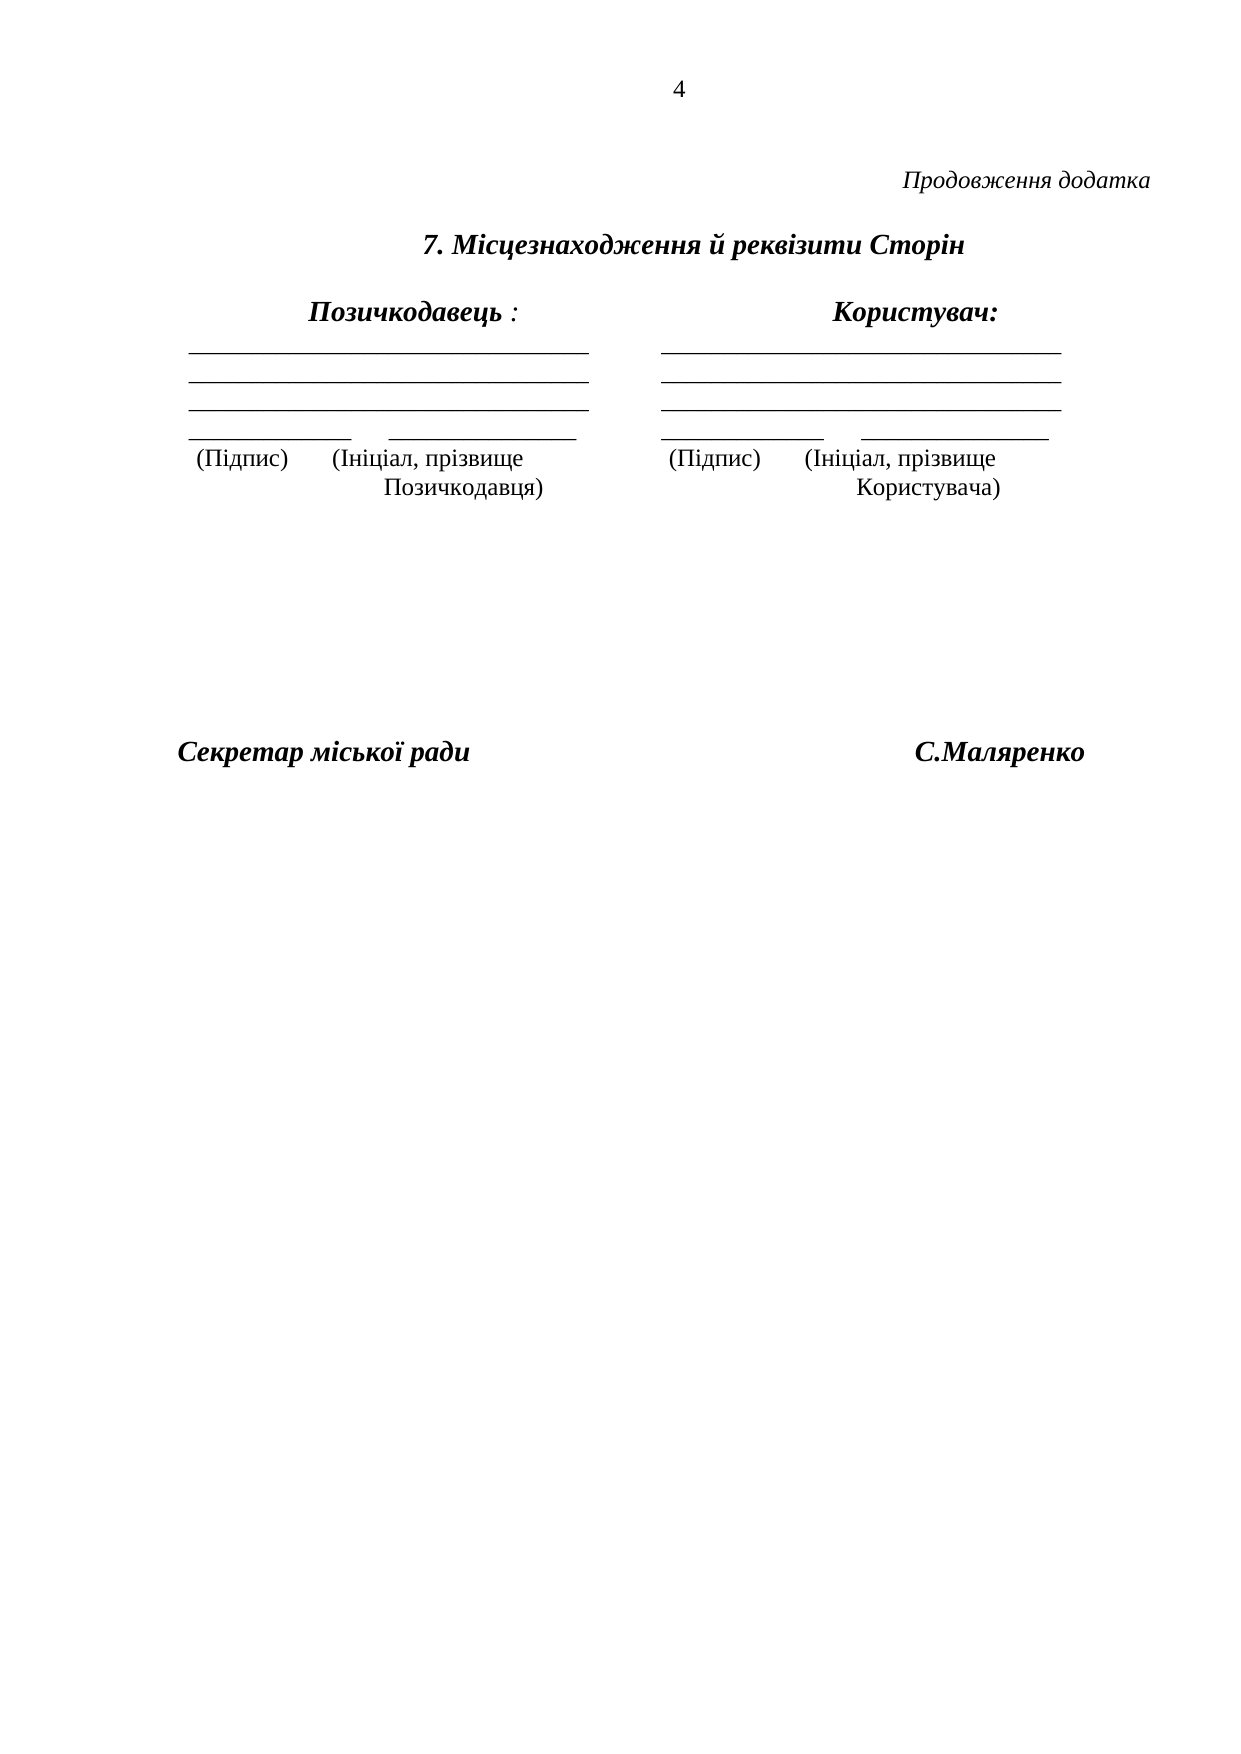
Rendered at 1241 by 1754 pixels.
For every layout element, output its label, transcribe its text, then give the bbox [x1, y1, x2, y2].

text Продовження додатка [177, 165, 1181, 194]
table_cell ________________________________ ________________________________ ________________________________ _____________ _______________ (Підпис) (Ініціал, прізвище Позичкодавця) [177, 328, 650, 566]
text Секретар міської ради С.Маляренко [177, 734, 1181, 767]
table_header Користувач: [650, 294, 1181, 328]
text 7. Місцезнаходження й реквізити Сторін [177, 227, 1181, 261]
table_header Позичкодавець : [177, 294, 650, 328]
table_cell ________________________________ ________________________________ ________________________________ _____________ _______________ (Підпис) (Ініціал, прізвище Користувача) [650, 328, 1181, 566]
